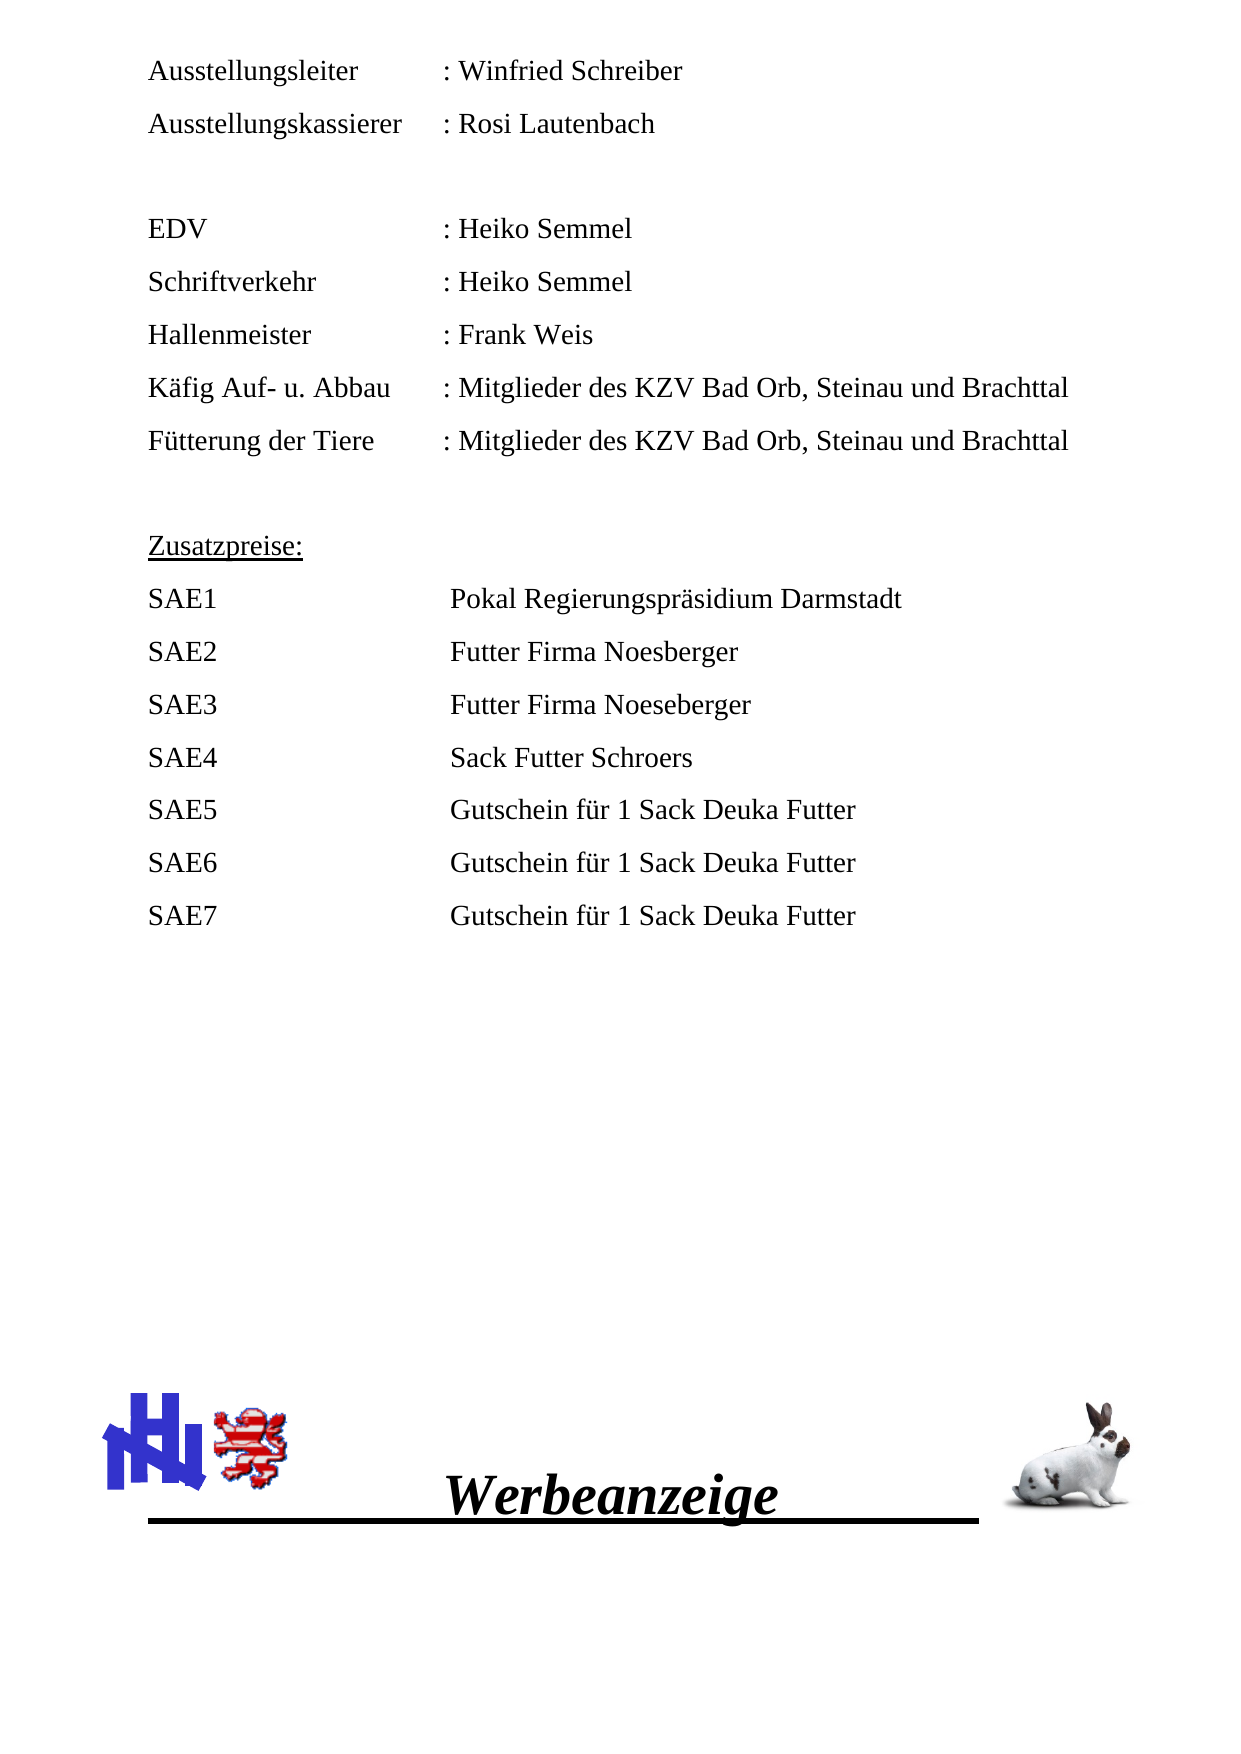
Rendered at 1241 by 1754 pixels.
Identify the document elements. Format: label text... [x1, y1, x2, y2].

text SAE5 Gutschein für 1 Sack Deuka Futter [148, 792, 1181, 826]
text Hallenmeister : Frank Weis [148, 317, 1181, 351]
text Schriftverkehr : Heiko Semmel [148, 264, 1181, 298]
text SAE6 Gutschein für 1 Sack Deuka Futter [148, 845, 1181, 879]
picture [213, 1393, 291, 1491]
text Ausstellungsleiter : Winfried Schreiber [148, 53, 1181, 87]
text EDV : Heiko Semmel [148, 212, 1181, 245]
text SAE2 Futter Firma Noesberger [148, 634, 1181, 668]
text SAE4 Sack Futter Schroers [148, 740, 1181, 773]
text Käfig Auf- u. Abbau : Mitglieder des KZV Bad Orb, Steinau und Brachttal [148, 370, 1181, 403]
picture [978, 1394, 1172, 1515]
text SAE7 Gutschein für 1 Sack Deuka Futter [148, 898, 1181, 932]
text Werbeanzeige [148, 1394, 1181, 1527]
text SAE3 Futter Firma Noeseberger [148, 687, 1181, 720]
text SAE1 Pokal Regierungspräsidium Darmstadt [148, 581, 1181, 615]
text Zusatzpreise: [148, 528, 1181, 562]
text Fütterung der Tiere : Mitglieder des KZV Bad Orb, Steinau und Brachttal [148, 423, 1181, 456]
text Ausstellungskassierer : Rosi Lautenbach [148, 106, 1181, 139]
